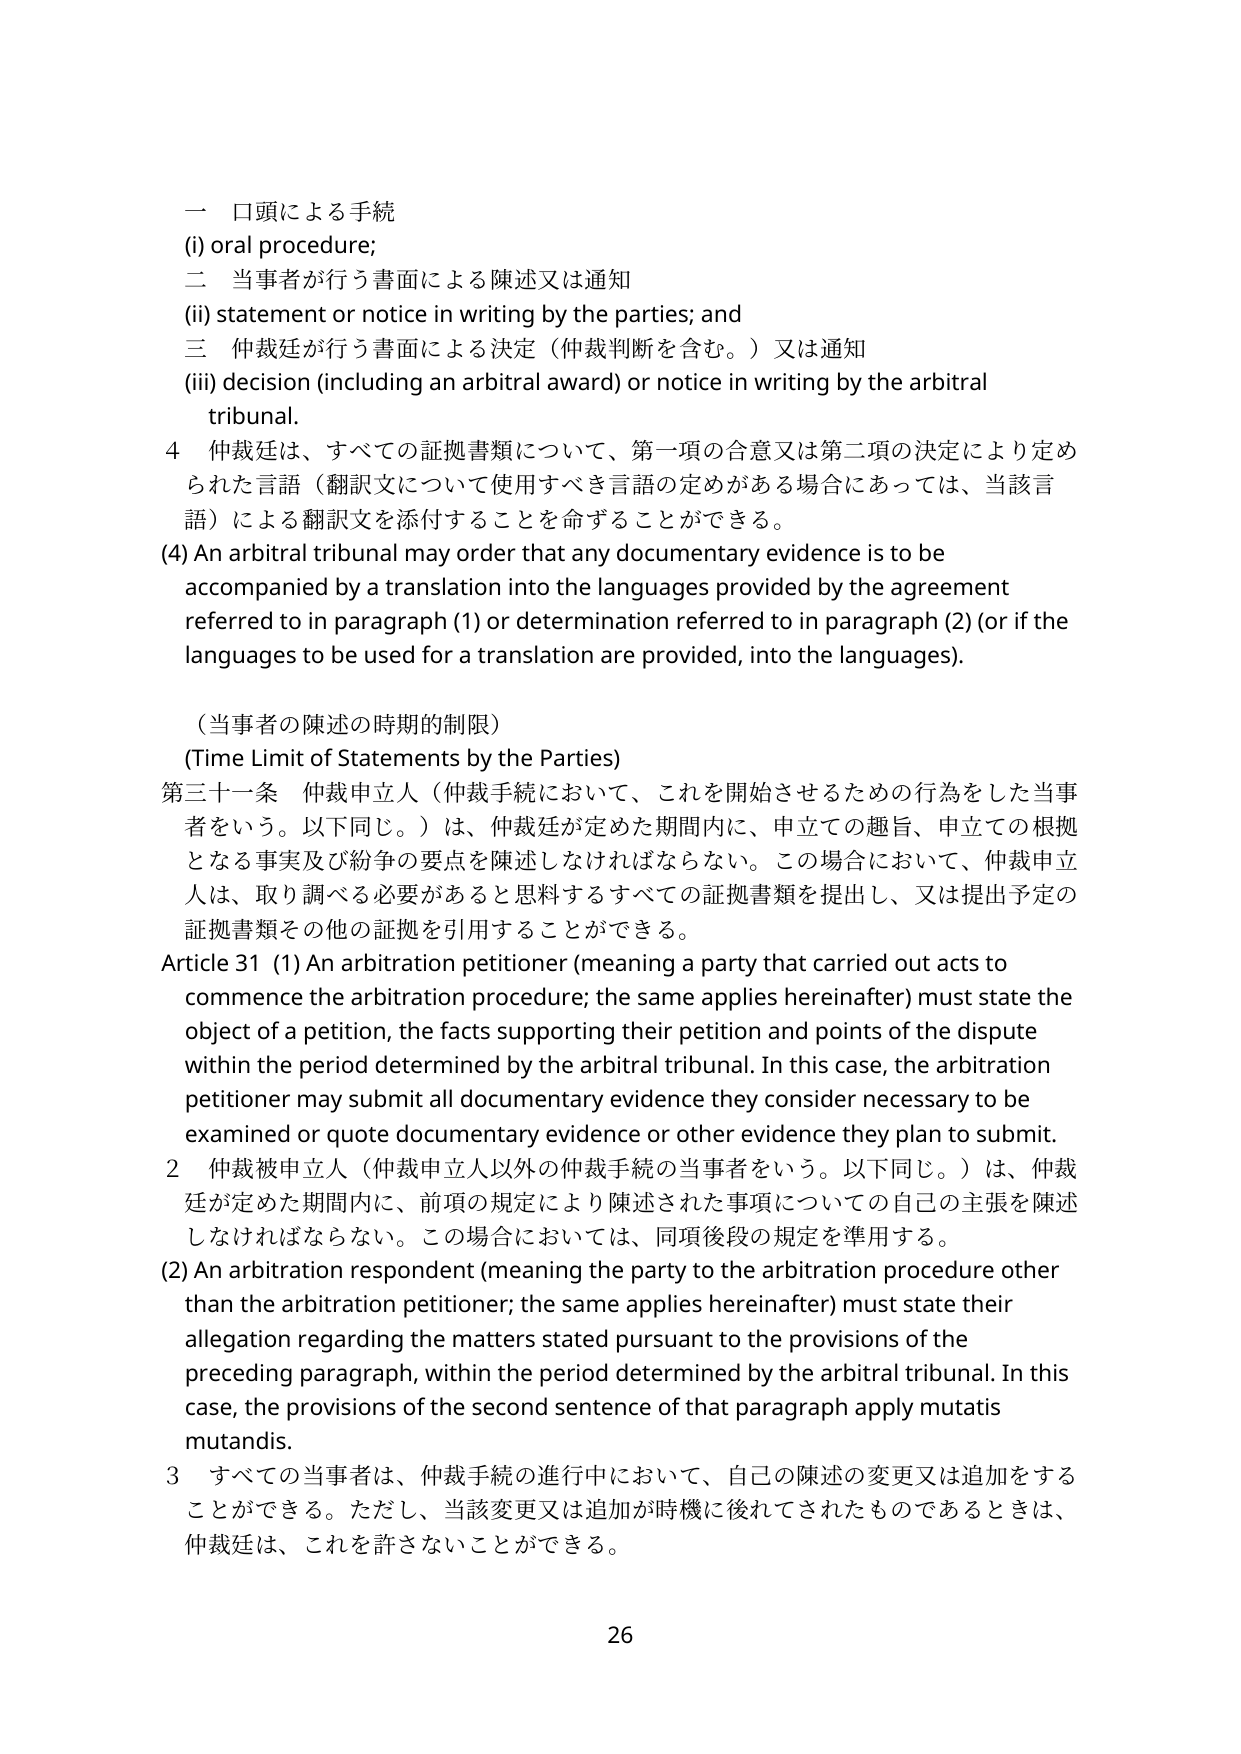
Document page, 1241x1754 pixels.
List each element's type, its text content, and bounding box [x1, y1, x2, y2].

text (i) oral procedure; [184, 228, 1079, 262]
text 二 当事者が行う書面による陳述又は通知 [184, 262, 1079, 296]
text (2) An arbitration respondent (meaning the party to the arbitration procedure other than the arbitration petitioner; the same applies hereinafter) must state their allegation regarding the matters stated pursuant to the provisions of the preceding paragraph, within the period determined by the arbitral tribunal. In this case, the provisions of the second sentence of that paragraph apply mutatis mutandis. [161, 1253, 1079, 1458]
text 第三十一条 仲裁申立人（仲裁手続において、これを開始させるための行為をした当事者をいう。以下同じ。）は、仲裁廷が定めた期間内に、申立ての趣旨、申立ての根拠となる事実及び紛争の要点を陳述しなければならない。この場合において、仲裁申立人は、取り調べる必要があると思料するすべての証拠書類を提出し、又は提出予定の証拠書類その他の証拠を引用することができる。 [161, 774, 1079, 945]
text (ii) statement or notice in writing by the parties; and [184, 296, 1079, 330]
text ２ 仲裁被申立人（仲裁申立人以外の仲裁手続の当事者をいう。以下同じ。）は、仲裁廷が定めた期間内に、前項の規定により陳述された事項についての自己の主張を陳述しなければならない。この場合においては、同項後段の規定を準用する。 [161, 1150, 1079, 1253]
text ３ すべての当事者は、仲裁手続の進行中において、自己の陳述の変更又は追加をすることができる。ただし、当該変更又は追加が時機に後れてされたものであるときは、仲裁廷は、これを許さないことができる。 [161, 1458, 1079, 1560]
text (iii) decision (including an arbitral award) or notice in writing by the arbitral tribunal. [184, 364, 1079, 433]
text Article 31 (1) An arbitration petitioner (meaning a party that carried out acts to commence the arbitration procedure; the same applies hereinafter) must state the object of a petition, the facts supporting their petition and points of the dispute within the period determined by the arbitral tribunal. In this case, the arbitration petitioner may submit all documentary evidence they consider necessary to be examined or quote documentary evidence or other evidence they plan to submit. [161, 945, 1079, 1150]
text (Time Limit of Statements by the Parties) [184, 740, 1079, 774]
text （当事者の陳述の時期的制限） [184, 706, 1079, 740]
text ４ 仲裁廷は、すべての証拠書類について、第一項の合意又は第二項の決定により定められた言語（翻訳文について使用すべき言語の定めがある場合にあっては、当該言語）による翻訳文を添付することを命ずることができる。 [161, 433, 1079, 535]
text 三 仲裁廷が行う書面による決定（仲裁判断を含む。）又は通知 [184, 330, 1079, 364]
text 一 口頭による手続 [184, 194, 1079, 228]
text (4) An arbitral tribunal may order that any documentary evidence is to be accompanied by a translation into the languages provided by the agreement referred to in paragraph (1) or determination referred to in paragraph (2) (or if the languages to be used for a translation are provided, into the languages). [161, 535, 1079, 672]
